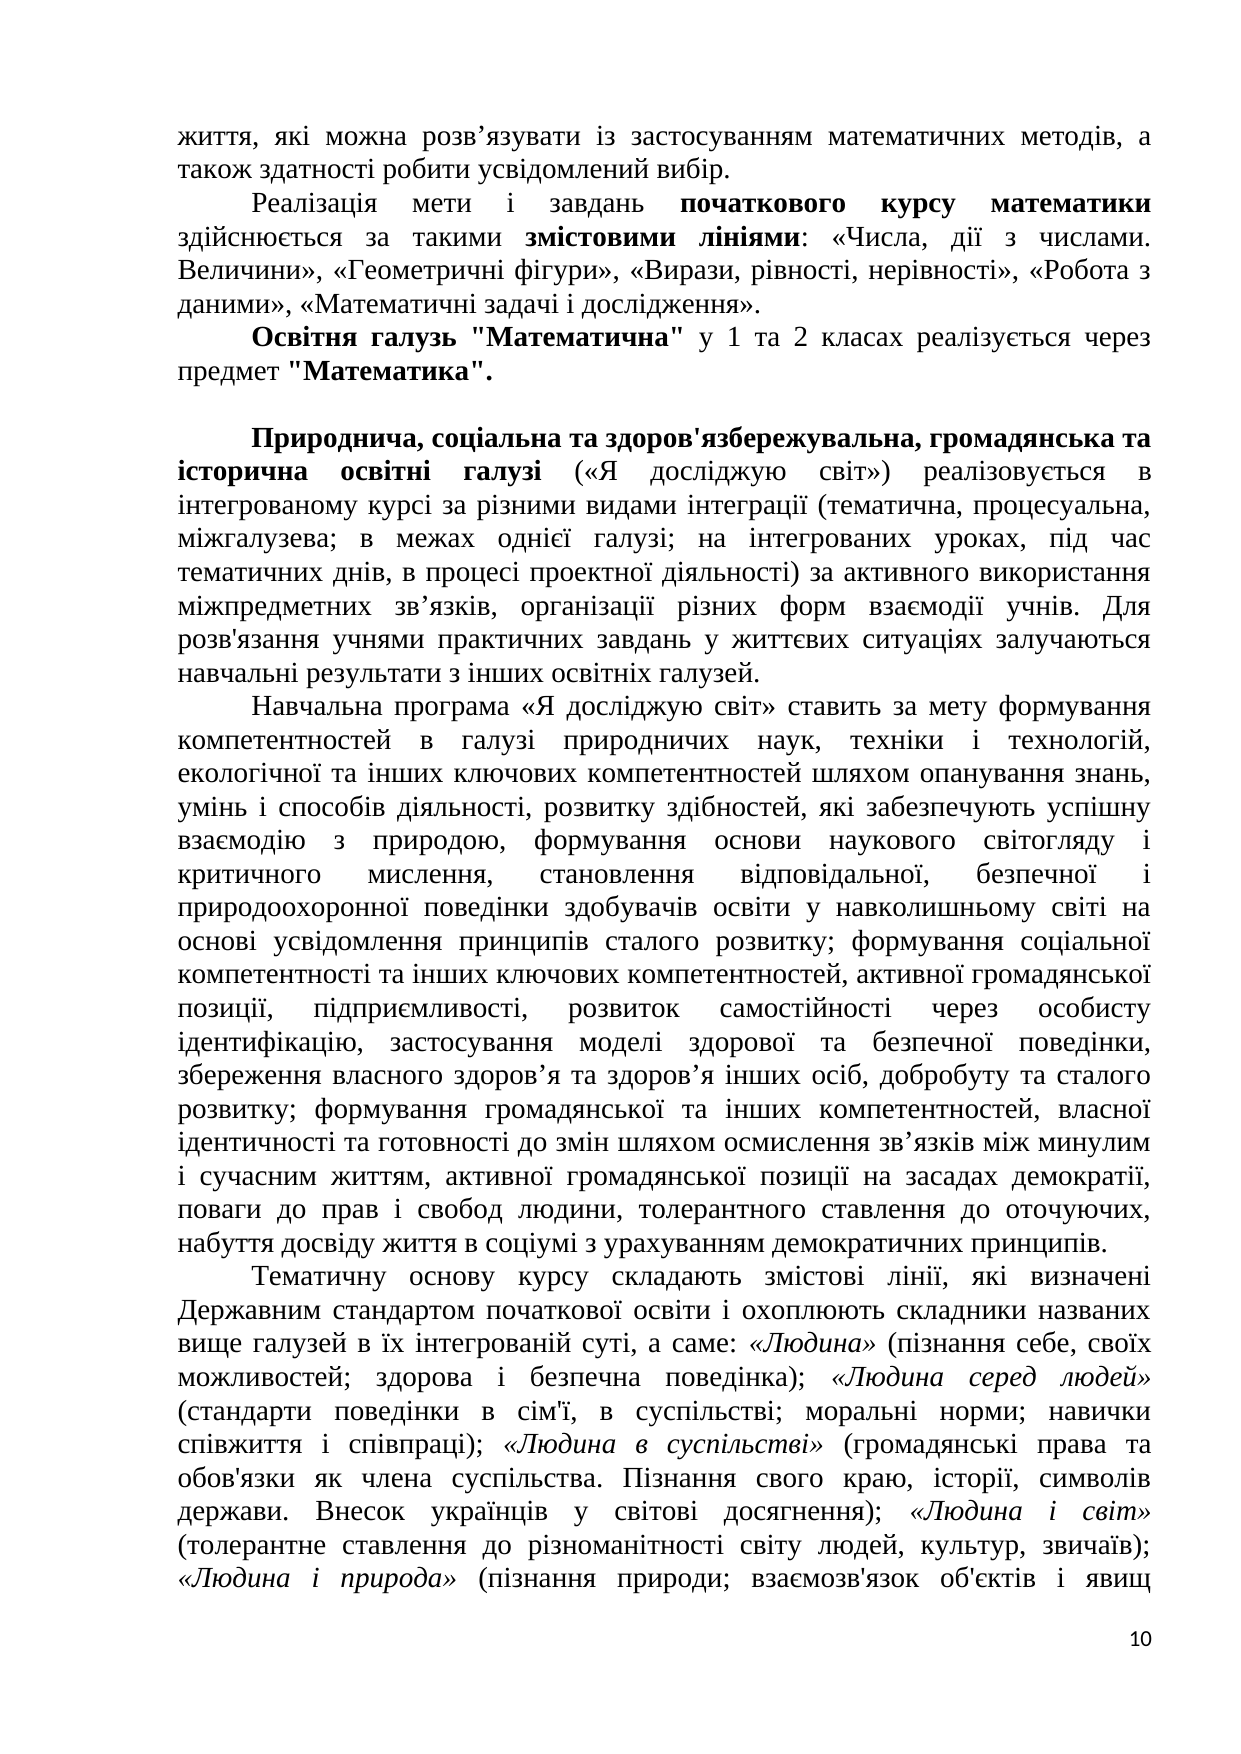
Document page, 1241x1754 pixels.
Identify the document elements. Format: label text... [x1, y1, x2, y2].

text Природнича, соціальна та здоров'язбережувальна, громадянська та історична освітні галузі («Я досліджую світ») реалізовується в інтегрованому курсі за різними видами інтеграції (тематична, процесуальна, міжгалузева; в межах однієї галузі; на інтегрованих уроках, під час тематичних днів, в процесі проектної діяльності) за активного використання міжпредметних зв’язків, організації різних форм взаємодії учнів. Для розв'язання учнями практичних завдань у життєвих ситуаціях залучаються навчальні результати з інших освітніх галузей. [177, 420, 1152, 688]
text Реалізація мети і завдань початкового курсу математики здійснюється за такими змістовими лініями: «Числа, дії з числами. Величини», «Геометричні фігури», «Вирази, рівності, нерівності», «Робота з даними», «Математичні задачі і дослідження». [177, 185, 1152, 319]
text Освітня галузь "Математична" у 1 та 2 класах реалізується через предмет "Математика". [177, 319, 1152, 386]
text Навчальна програма «Я досліджую світ» ставить за мету формування компетентностей в галузі природничих наук, техніки і технологій, екологічної та інших ключових компетентностей шляхом опанування знань, умінь і способів діяльності, розвитку здібностей, які забезпечують успішну взаємодію з природою, формування основи наукового світогляду і критичного мислення, становлення відповідальної, безпечної і природоохоронної поведінки здобувачів освіти у навколишньому світі на основі усвідомлення принципів сталого розвитку; формування соціальної компетентності та інших ключових компетентностей, активної громадянської позиції, підприємливості, розвиток самостійності через особисту ідентифікацію, застосування моделі здорової та безпечної поведінки, збереження власного здоров’я та здоров’я інших осіб, добробуту та сталого розвитку; формування громадянської та інших компетентностей, власної ідентичності та готовності до змін шляхом осмислення зв’язків між минулим і сучасним життям, активної громадянської позиції на засадах демократії, поваги до прав і свобод людини, толерантного ставлення до оточуючих, набуття досвіду життя в соціумі з урахуванням демократичних принципів. [177, 688, 1152, 1258]
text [177, 118, 1152, 185]
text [177, 1258, 1152, 1594]
